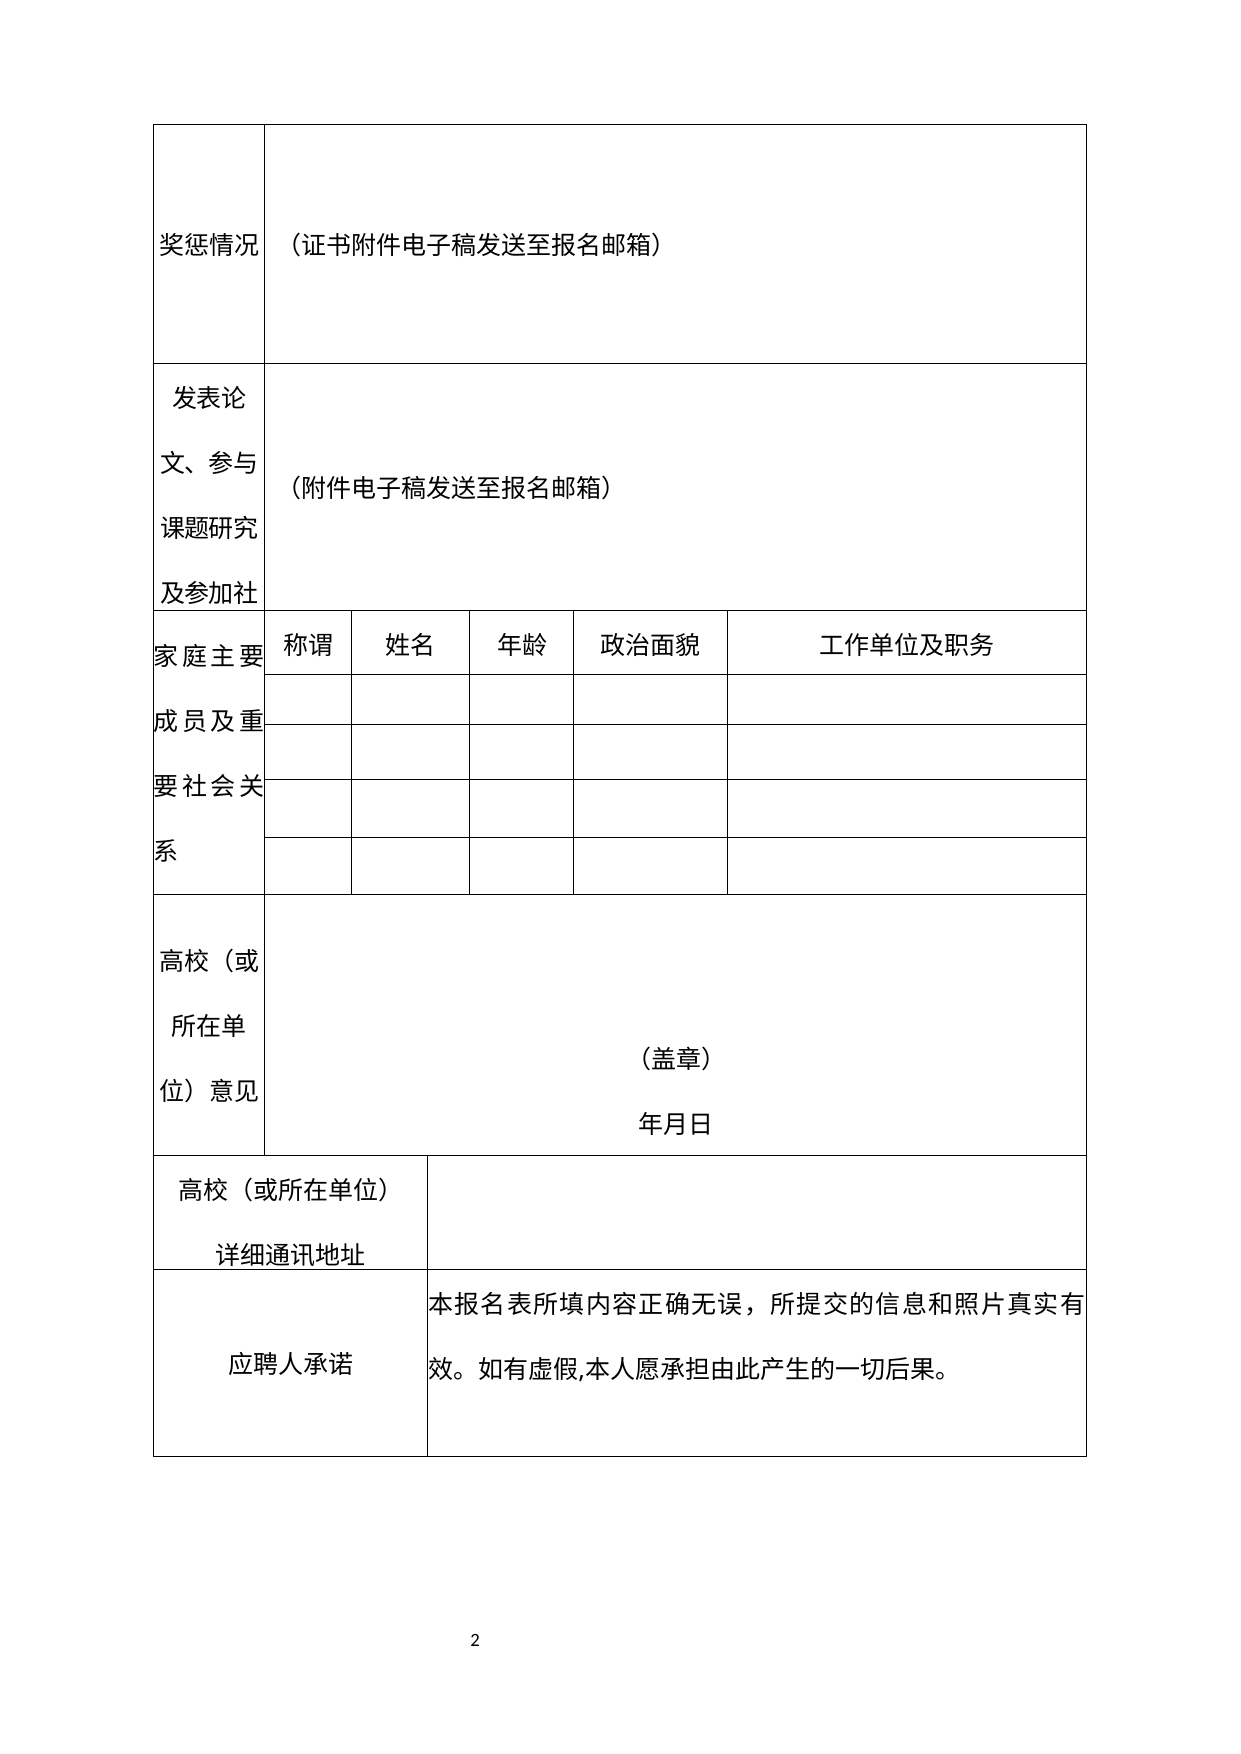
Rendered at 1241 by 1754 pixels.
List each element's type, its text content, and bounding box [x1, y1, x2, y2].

table_cell 高校（或所在单位） 详细通讯地址 [154, 1156, 427, 1269]
table_cell [352, 725, 469, 779]
table_cell 发表论文、参与课题研究及参加社会实践情况 [154, 364, 264, 610]
table_cell [728, 675, 1086, 724]
table_cell [265, 725, 351, 779]
table_cell 政治面貌 [574, 611, 727, 674]
table_cell 家庭主要成员及重要社会关系 [154, 611, 264, 894]
table_cell [470, 838, 573, 894]
table_cell [265, 838, 351, 894]
table_cell 姓名 [352, 611, 469, 674]
table_cell 高校（或所在单位）意见 [154, 895, 264, 1155]
table_cell 应聘人承诺 [154, 1270, 427, 1456]
table_cell 奖惩情况 [154, 125, 264, 363]
table_cell [428, 1156, 1086, 1269]
table_cell [574, 675, 727, 724]
table_cell 工作单位及职务 [728, 611, 1086, 674]
table_cell （附件电子稿发送至报名邮箱） [265, 364, 1086, 610]
table_cell [352, 838, 469, 894]
table_cell [470, 780, 573, 837]
table_cell [574, 725, 727, 779]
table_cell 称谓 [265, 611, 351, 674]
table_cell 本报名表所填内容正确无误，所提交的信息和照片真实有效。如有虚假,本人愿承担由此产生的一切后果。 应聘人签名： [428, 1270, 1086, 1456]
table_cell [352, 675, 469, 724]
table_cell [574, 838, 727, 894]
table_cell （盖章） 年月日 [265, 895, 1086, 1155]
table_cell 年龄 [470, 611, 573, 674]
table_cell [265, 675, 351, 724]
table_cell [352, 780, 469, 837]
table_cell [728, 725, 1086, 779]
table_cell [470, 725, 573, 779]
table_cell （证书附件电子稿发送至报名邮箱） [265, 125, 1086, 363]
table_cell [265, 780, 351, 837]
table_cell [728, 838, 1086, 894]
table_cell [728, 780, 1086, 837]
table_cell [470, 675, 573, 724]
table_cell [574, 780, 727, 837]
